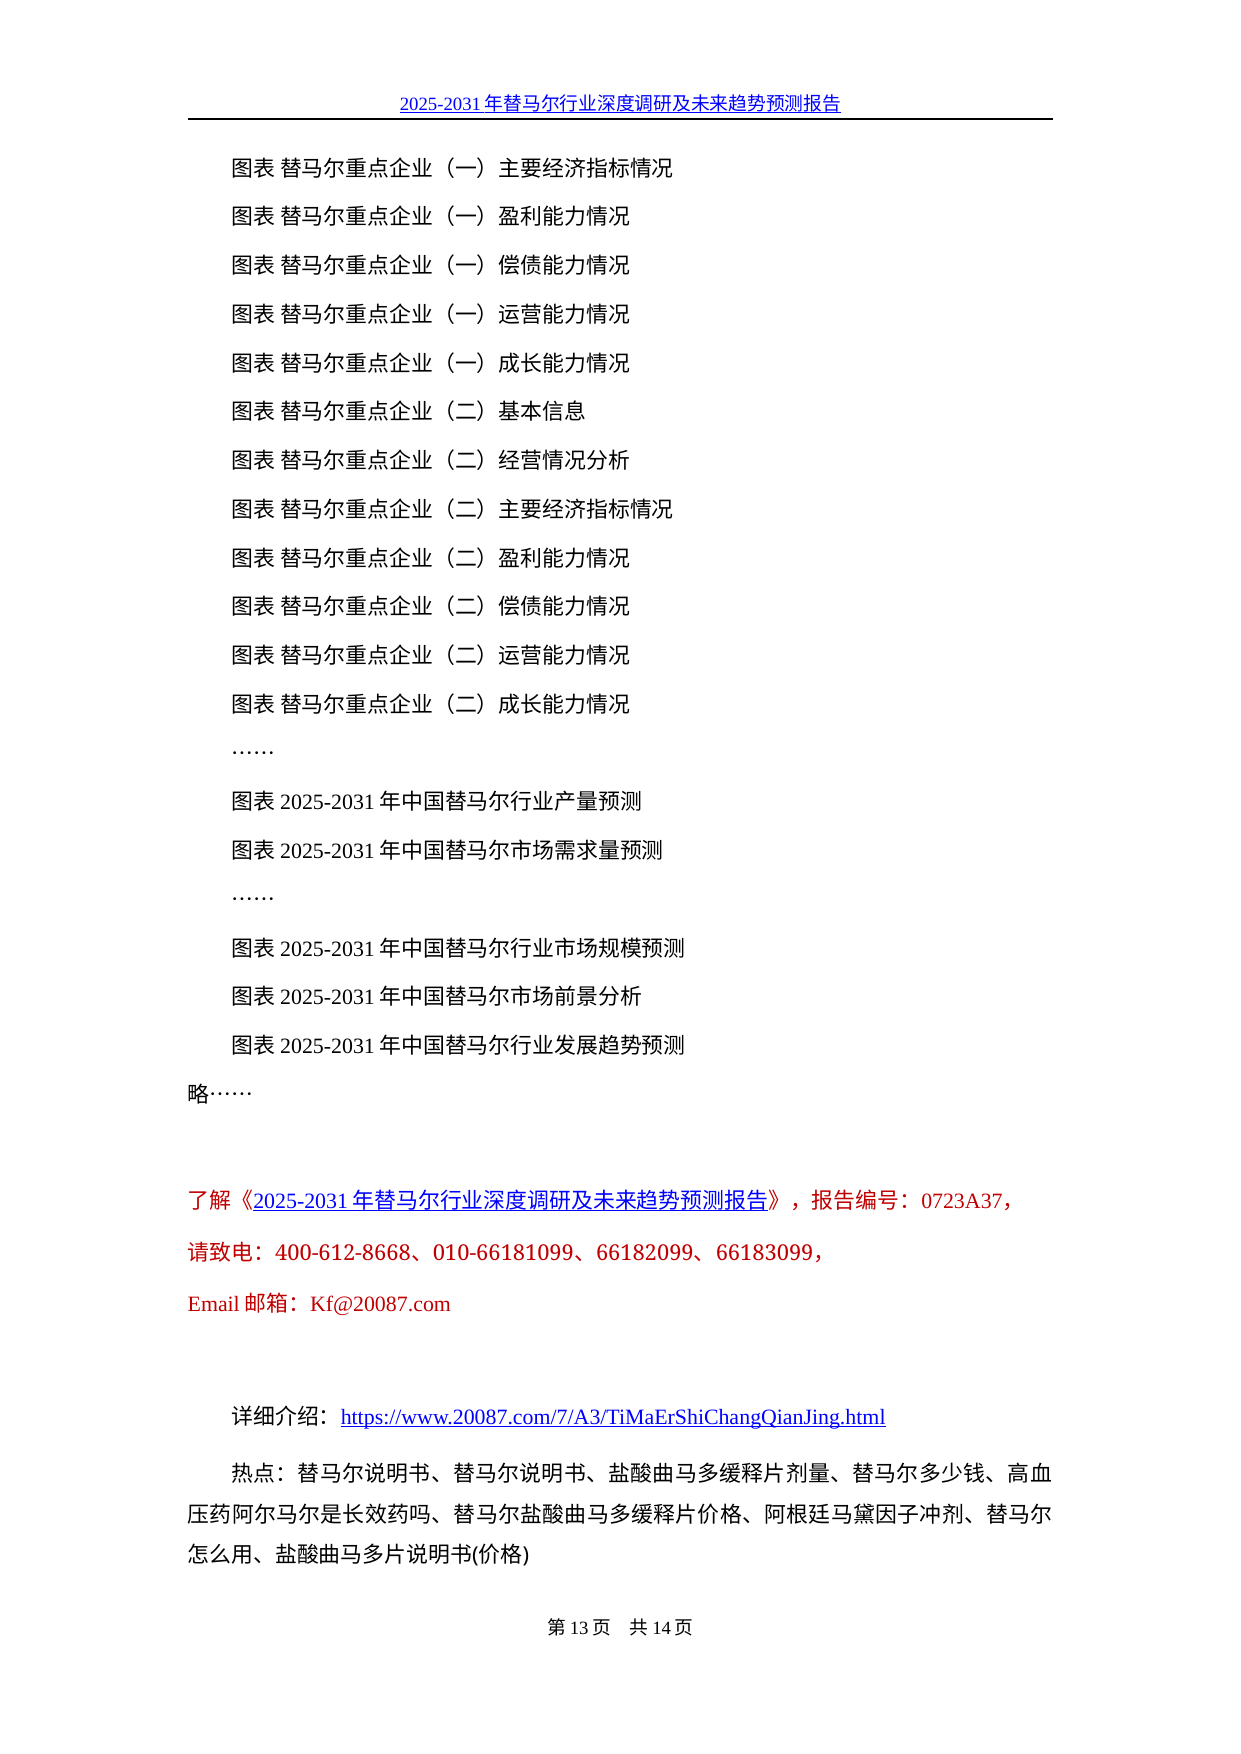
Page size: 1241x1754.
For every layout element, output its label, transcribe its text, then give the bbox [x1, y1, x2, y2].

text 详细介绍：https://www.20087.com/7/A3/TiMaErShiChangQianJing.html [187, 1399, 1053, 1431]
text 热点：替马尔说明书、替马尔说明书、盐酸曲马多缓释片剂量、替马尔多少钱、高血压药阿尔马尔是长效药吗、替马尔盐酸曲马多缓释片价格、阿根廷马黛因子冲剂、替马尔怎么用、盐酸曲马多片说明书(价格) [187, 1456, 1053, 1569]
text Email邮箱：Kf@20087.com [187, 1286, 1053, 1318]
text 了解《2025-2031年替马尔行业深度调研及未来趋势预测报告》，报告编号：0723A37， [187, 1183, 1053, 1215]
text 请致电：400-612-8668、010-66181099、66182099、66183099， [187, 1234, 1053, 1267]
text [187, 150, 1053, 1109]
